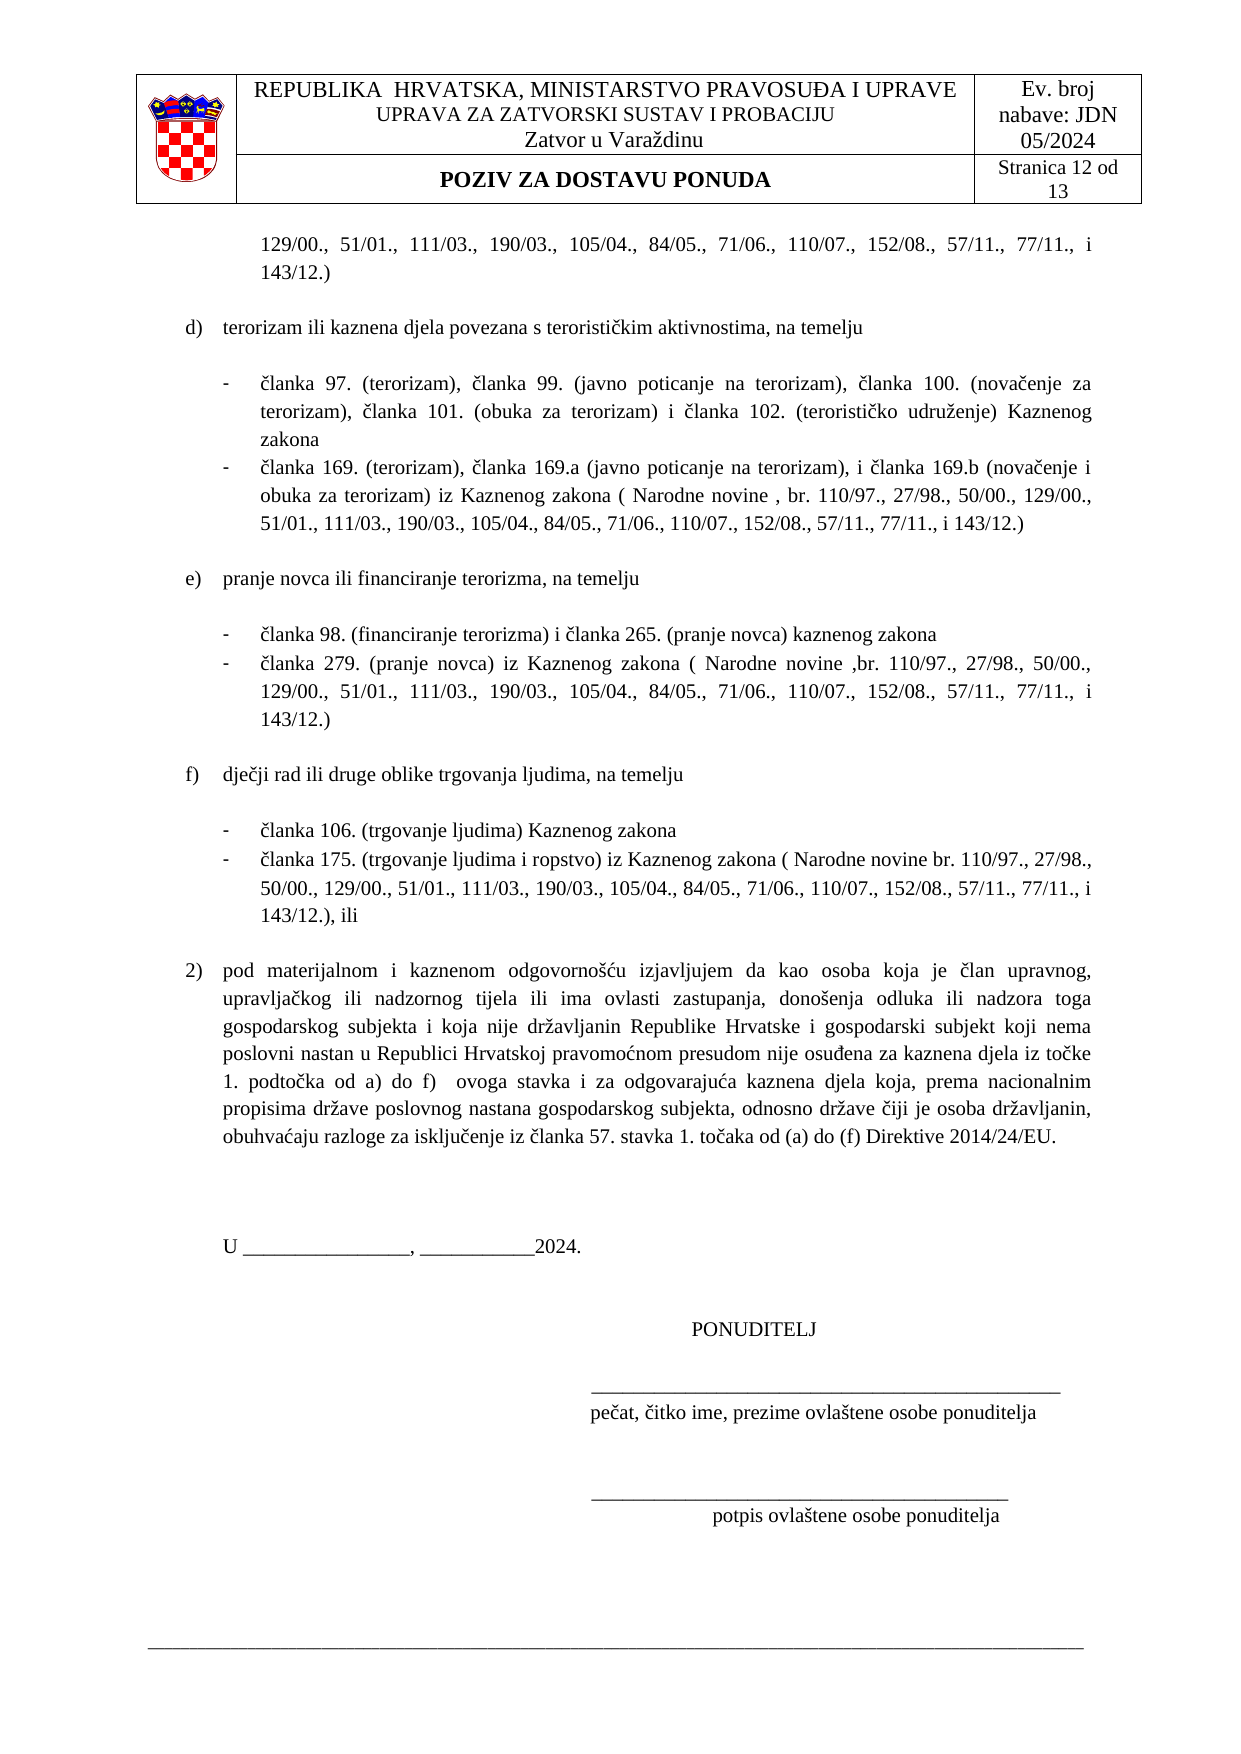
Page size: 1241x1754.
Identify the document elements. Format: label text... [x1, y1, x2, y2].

list _____________________________________________ [591, 1372, 1093, 1396]
list pod materijalnom i kaznenom odgovornošću izjavljujem da kao osoba koja je član upravnog, upravljačkog ili nadzornog tijela ili ima ovlasti zastupanja, donošenja odluka ili nadzora toga gospodarskog subjekta i koja nije državljanin Republike Hrvatske i gospodarski subjekt koji nema poslovni nastan u Republici Hrvatskoj pravomoćnom presudom nije osuđena za kaznena djela iz točke 1. podtočka od a) do f) ovoga stavka i za odgovarajuća kaznena djela koja, prema nacionalnim propisima države poslovnog nastana gospodarskog subjekta, odnosno države čiji je osoba državljanin, obuhvaćaju razloge za isključenje iz članka 57. stavka 1. točaka od (a) do (f) Direktive 2014/24/EU. [185, 958, 1093, 1148]
list pranje novca ili financiranje terorizma, na temelju [185, 566, 1093, 590]
list članka 97. (terorizam), članka 99. (javno poticanje na terorizam), članka 100. (novačenje za terorizam), članka 101. (obuka za terorizam) i članka 102. (terorističko udruženje) Kaznenog zakona [223, 370, 1093, 451]
list članka 175. (trgovanje ljudima i ropstvo) iz Kaznenog zakona ( Narodne novine br. 110/97., 27/98., 50/00., 129/00., 51/01., 111/03., 190/03., 105/04., 84/05., 71/06., 110/07., 152/08., 57/11., 77/11., i 143/12.), ili [223, 847, 1093, 927]
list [223, 232, 1093, 284]
list PONUDITELJ [223, 1317, 1093, 1341]
list ________________________________________ [591, 1479, 1093, 1503]
list dječji rad ili druge oblike trgovanja ljudima, na temelju [185, 762, 1093, 786]
list članka 169. (terorizam), članka 169.a (javno poticanje na terorizam), i članka 169.b (novačenje i obuka za terorizam) iz Kaznenog zakona ( Narodne novine , br. 110/97., 27/98., 50/00., 129/00., 51/01., 111/03., 190/03., 105/04., 84/05., 71/06., 110/07., 152/08., 57/11., 77/11., i 143/12.) [223, 454, 1093, 535]
list U ________________, ___________2024. [223, 1234, 1093, 1258]
list članka 279. (pranje novca) iz Kaznenog zakona ( Narodne novine ,br. 110/97., 27/98., 50/00., 129/00., 51/01., 111/03., 190/03., 105/04., 84/05., 71/06., 110/07., 152/08., 57/11., 77/11., i 143/12.) [223, 650, 1093, 731]
list pečat, čitko ime, prezime ovlaštene osobe ponuditelja [518, 1400, 1093, 1424]
list potpis ovlaštene osobe ponuditelja [223, 1503, 1093, 1527]
list članka 106. (trgovanje ljudima) Kaznenog zakona [223, 817, 1093, 843]
list članka 98. (financiranje terorizma) i članka 265. (pranje novca) kaznenog zakona [223, 621, 1093, 647]
list terorizam ili kaznena djela povezana s terorističkim aktivnostima, na temelju [185, 315, 1093, 339]
